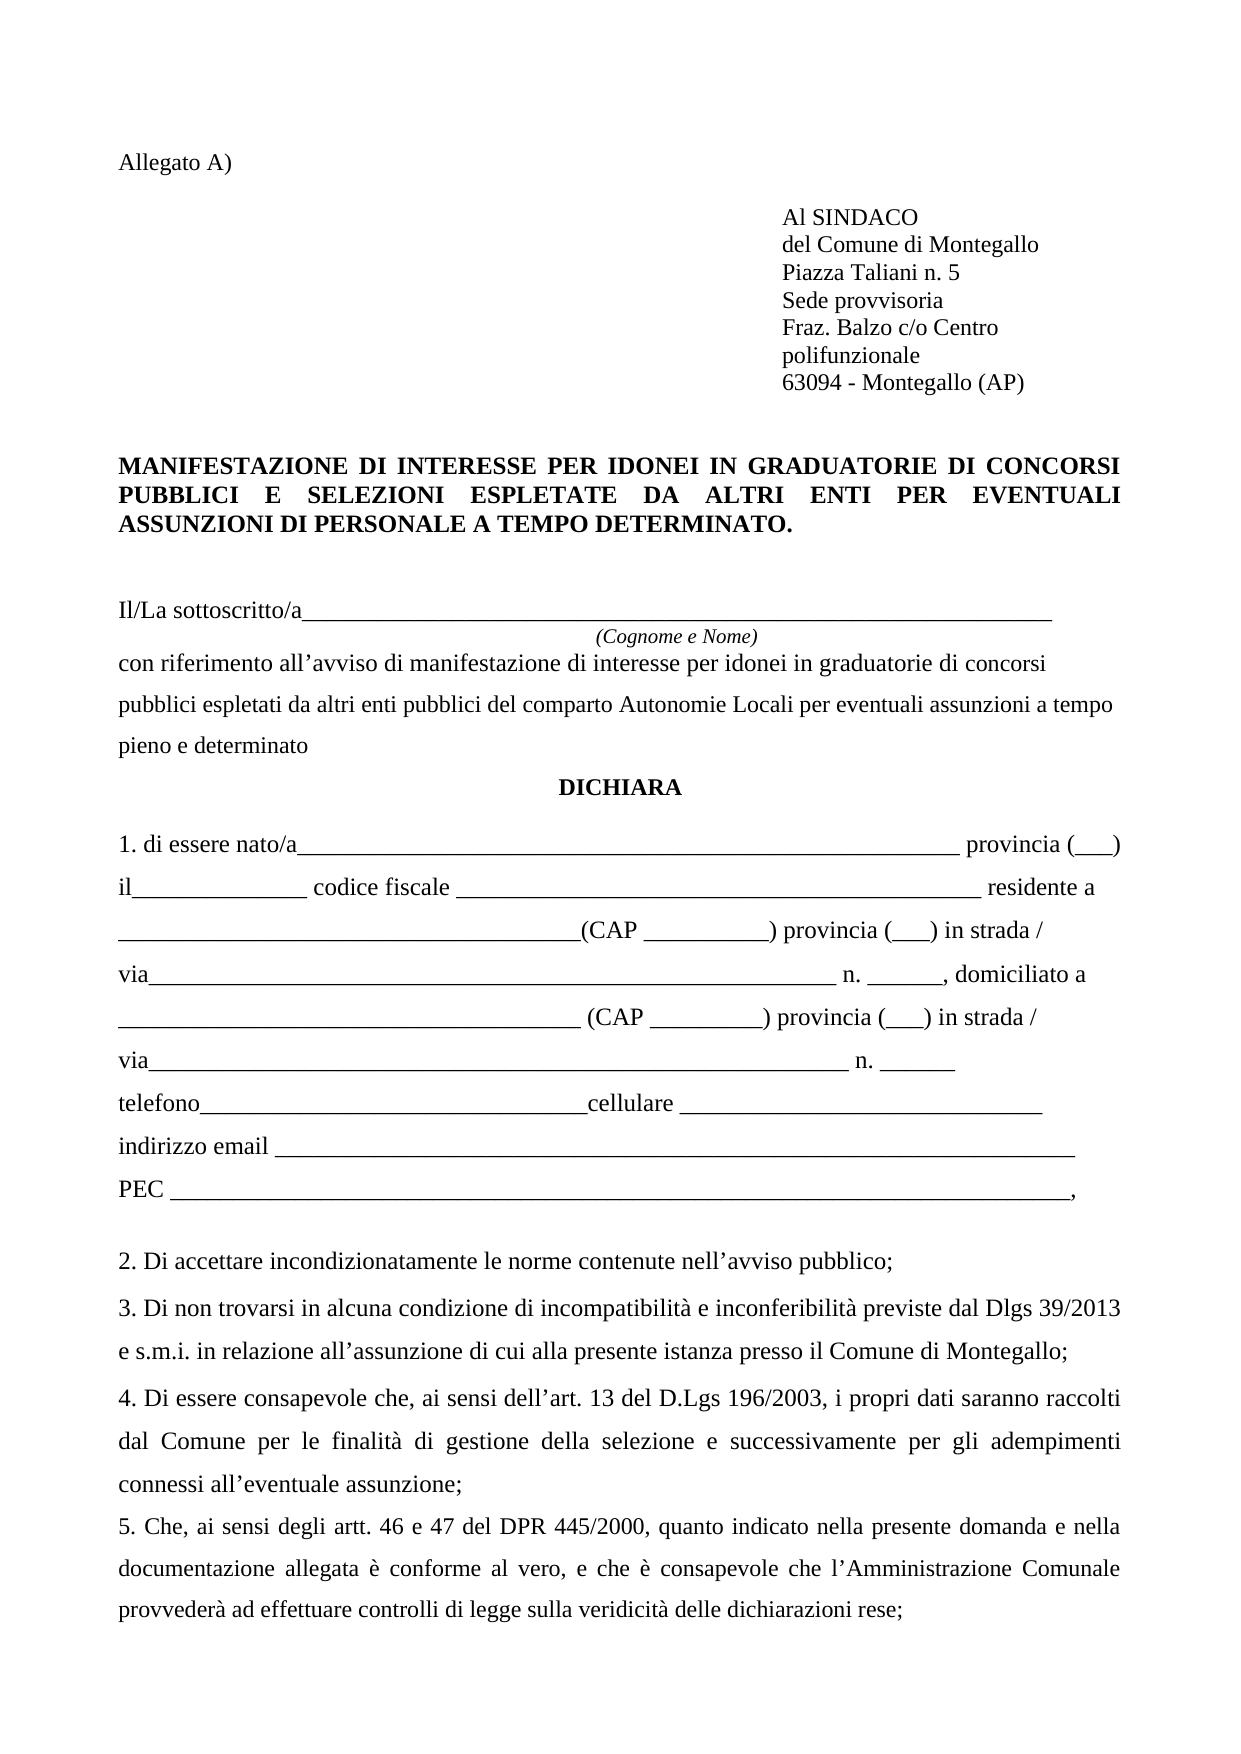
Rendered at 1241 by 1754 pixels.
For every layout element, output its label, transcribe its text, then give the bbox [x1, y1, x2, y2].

text del Comune di Montegallo [782, 230, 1122, 258]
text MANIFESTAZIONE DI INTERESSE PER IDONEI IN GRADUATORIE DI CONCORSI PUBBLICI E SELEZIONI ESPLETATE DA ALTRI ENTI PER EVENTUALI ASSUNZIONI DI PERSONALE A TEMPO DETERMINATO. [118, 451, 1122, 537]
text 3. Di non trovarsi in alcuna condizione di incompatibilità e inconferibilità previste dal Dlgs 39/2013 e s.m.i. in relazione all’assunzione di cui alla presente istanza presso il Comune di Montegallo; [118, 1293, 1122, 1365]
text con riferimento all’avviso di manifestazione di interesse per idonei in graduatorie di concorsi pubblici espletati da altri enti pubblici del comparto Autonomie Locali per eventuali assunzioni a tempo pieno e determinato [118, 648, 1122, 759]
text 1. di essere nato/a_____________________________________________________ provincia (___) il______________ codice fiscale __________________________________________ residente a _____________________________________(CAP __________) provincia (___) in strada / via_______________________________________________________ n. ______, domiciliato a _____________________________________ (CAP _________) provincia (___) in strada / via________________________________________________________ n. ______ [118, 829, 1122, 1074]
text PEC ________________________________________________________________________, [118, 1174, 1122, 1203]
text Allegato A) [118, 148, 1122, 175]
text Fraz. Balzo c/o Centro polifunzionale [782, 313, 1122, 368]
text indirizzo email ________________________________________________________________ [118, 1131, 1122, 1160]
text 63094 - Montegallo (AP) [708, 368, 1122, 396]
text 5. Che, ai sensi degli artt. 46 e 47 del DPR 445/2000, quanto indicato nella presente domanda e nella documentazione allegata è conforme al vero, e che è consapevole che l’Amministrazione Comunale provvederà ad effettuare controlli di legge sulla veridicità delle dichiarazioni rese; [118, 1512, 1122, 1622]
text Il/La sottoscritto/a____________________________________________________________ [118, 595, 1122, 624]
text 2. Di accettare incondizionatamente le norme contenute nell’avviso pubblico; [118, 1246, 1122, 1275]
text Sede provvisoria [708, 286, 1122, 313]
text Al SINDACO [708, 203, 1122, 230]
text 4. Di essere consapevole che, ai sensi dell’art. 13 del D.Lgs 196/2003, i propri dati saranno raccolti dal Comune per le finalità di gestione della selezione e successivamente per gli adempimenti connessi all’eventuale assunzione; [118, 1383, 1122, 1498]
text (Cognome e Nome) [118, 624, 1122, 648]
text Piazza Taliani n. 5 [708, 258, 1122, 286]
text DICHIARA [118, 773, 1122, 801]
text telefono_______________________________cellulare _____________________________ [118, 1088, 1122, 1117]
